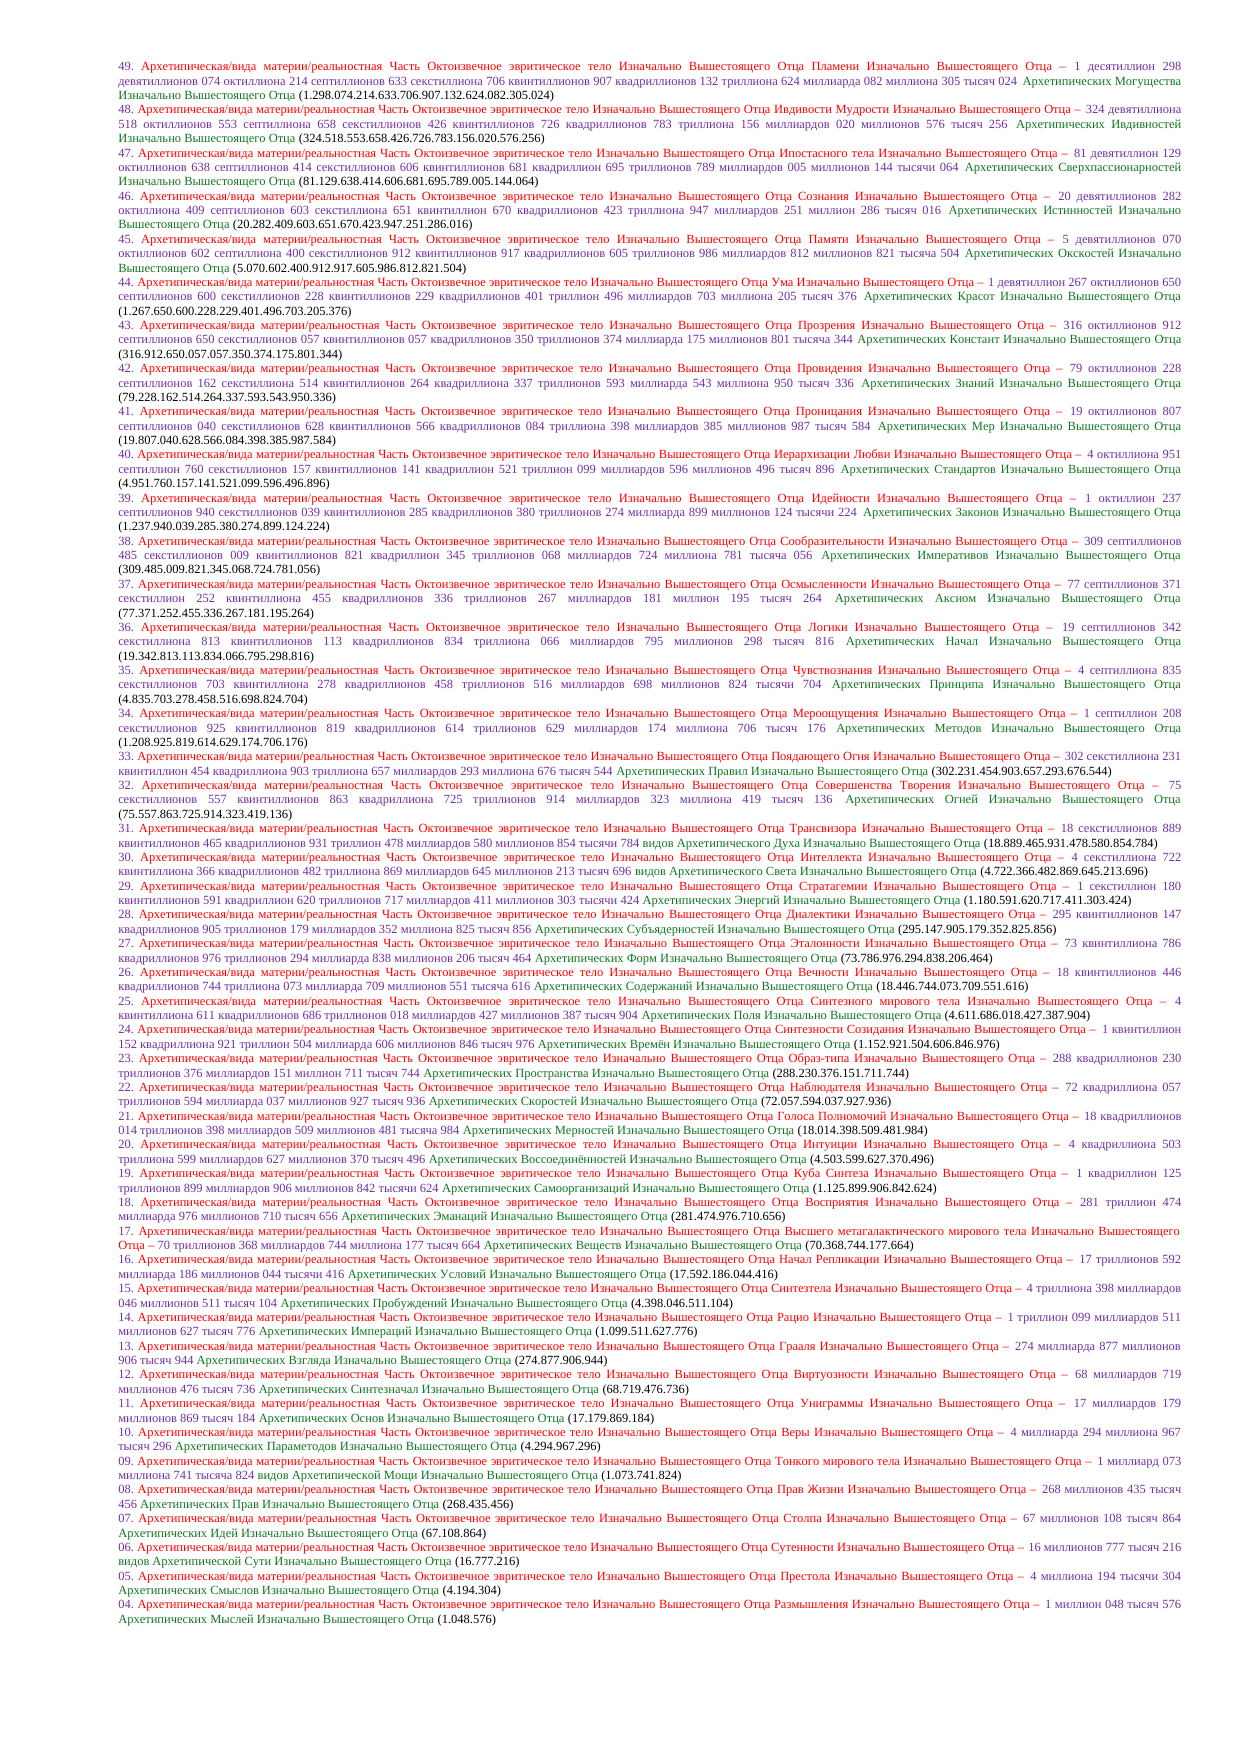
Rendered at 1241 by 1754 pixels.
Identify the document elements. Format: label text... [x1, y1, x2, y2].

text 40. Архетипическая/вида материи/реальностная Часть Октоизвечное эвритическое тело Изначально Вышестоящего Отца Иерархизации Любви Изначально Вышестоящего Отца – 4 октиллиона 951 септиллион 760 секстиллионов 157 квинтиллионов 141 квадриллион 521 триллион 099 миллиардов 596 миллионов 496 тысяч 896 Архетипических Стандартов Изначально Вышестоящего Отца (4.951.760.157.141.521.099.596.496.896) [118, 447, 1181, 490]
text 38. Архетипическая/вида материи/реальностная Часть Октоизвечное эвритическое тело Изначально Вышестоящего Отца Сообразительности Изначально Вышестоящего Отца – 309 септиллионов 485 секстиллионов 009 квинтиллионов 821 квадриллион 345 триллионов 068 миллиардов 724 миллиона 781 тысяча 056 Архетипических Императивов Изначально Вышестоящего Отца (309.485.009.821.345.068.724.781.056) [118, 533, 1181, 577]
text 31. Архетипическая/вида материи/реальностная Часть Октоизвечное эвритическое тело Изначально Вышестоящего Отца Трансвизора Изначально Вышестоящего Отца – 18 секстиллионов 889 квинтиллионов 465 квадриллионов 931 триллион 478 миллиардов 580 миллионов 854 тысячи 784 видов Архетипического Духа Изначально Вышестоящего Отца (18.889.465.931.478.580.854.784) [118, 821, 1181, 850]
text 21. Архетипическая/вида материи/реальностная Часть Октоизвечное эвритическое тело Изначально Вышестоящего Отца Голоса Полномочий Изначально Вышестоящего Отца – 18 квадриллионов 014 триллионов 398 миллиардов 509 миллионов 481 тысяча 984 Архетипических Мерностей Изначально Вышестоящего Отца (18.014.398.509.481.984) [118, 1108, 1181, 1137]
text 14. Архетипическая/вида материи/реальностная Часть Октоизвечное эвритическое тело Изначально Вышестоящего Отца Рацио Изначально Вышестоящего Отца – 1 триллион 099 миллиардов 511 миллионов 627 тысяч 776 Архетипических Импераций Изначально Вышестоящего Отца (1.099.511.627.776) [118, 1310, 1181, 1338]
text 04. Архетипическая/вида материи/реальностная Часть Октоизвечное эвритическое тело Изначально Вышестоящего Отца Размышления Изначально Вышестоящего Отца – 1 миллион 048 тысяч 576 Архетипических Мыслей Изначально Вышестоящего Отца (1.048.576) [118, 1597, 1181, 1626]
text 27. Архетипическая/вида материи/реальностная Часть Октоизвечное эвритическое тело Изначально Вышестоящего Отца Эталонности Изначально Вышестоящего Отца – 73 квинтиллиона 786 квадриллионов 976 триллионов 294 миллиарда 838 миллионов 206 тысяч 464 Архетипических Форм Изначально Вышестоящего Отца (73.786.976.294.838.206.464) [118, 936, 1181, 965]
text 15. Архетипическая/вида материи/реальностная Часть Октоизвечное эвритическое тело Изначально Вышестоящего Отца Синтезтела Изначально Вышестоящего Отца – 4 триллиона 398 миллиардов 046 миллионов 511 тысяч 104 Архетипических Пробуждений Изначально Вышестоящего Отца (4.398.046.511.104) [118, 1281, 1181, 1310]
text 19. Архетипическая/вида материи/реальностная Часть Октоизвечное эвритическое тело Изначально Вышестоящего Отца Куба Синтеза Изначально Вышестоящего Отца – 1 квадриллион 125 триллионов 899 миллиардов 906 миллионов 842 тысячи 624 Архетипических Самоорганизаций Изначально Вышестоящего Отца (1.125.899.906.842.624) [118, 1166, 1181, 1195]
text 47. Архетипическая/вида материи/реальностная Часть Октоизвечное эвритическое тело Изначально Вышестоящего Отца Ипостасного тела Изначально Вышестоящего Отца – 81 девятиллион 129 октиллионов 638 септиллионов 414 секстиллионов 606 квинтиллионов 681 квадриллион 695 триллионов 789 миллиардов 005 миллионов 144 тысячи 064 Архетипических Сверхпассионарностей Изначально Вышестоящего Отца (81.129.638.414.606.681.695.789.005.144.064) [118, 145, 1181, 188]
text 20. Архетипическая/вида материи/реальностная Часть Октоизвечное эвритическое тело Изначально Вышестоящего Отца Интуиции Изначально Вышестоящего Отца – 4 квадриллиона 503 триллиона 599 миллиардов 627 миллионов 370 тысяч 496 Архетипических Воссоединённостей Изначально Вышестоящего Отца (4.503.599.627.370.496) [118, 1137, 1181, 1166]
text 36. Архетипическая/вида материи/реальностная Часть Октоизвечное эвритическое тело Изначально Вышестоящего Отца Логики Изначально Вышестоящего Отца – 19 септиллионов 342 секстиллиона 813 квинтиллионов 113 квадриллионов 834 триллиона 066 миллиардов 795 миллионов 298 тысяч 816 Архетипических Начал Изначально Вышестоящего Отца (19.342.813.113.834.066.795.298.816) [118, 620, 1181, 663]
text 09. Архетипическая/вида материи/реальностная Часть Октоизвечное эвритическое тело Изначально Вышестоящего Отца Тонкого мирового тела Изначально Вышестоящего Отца – 1 миллиард 073 миллиона 741 тысяча 824 видов Архетипической Мощи Изначально Вышестоящего Отца (1.073.741.824) [118, 1453, 1181, 1482]
text 28. Архетипическая/вида материи/реальностная Часть Октоизвечное эвритическое тело Изначально Вышестоящего Отца Диалектики Изначально Вышестоящего Отца – 295 квинтиллионов 147 квадриллионов 905 триллионов 179 миллиардов 352 миллиона 825 тысяч 856 Архетипических Субъядерностей Изначально Вышестоящего Отца (295.147.905.179.352.825.856) [118, 907, 1181, 936]
text 34. Архетипическая/вида материи/реальностная Часть Октоизвечное эвритическое тело Изначально Вышестоящего Отца Мероощущения Изначально Вышестоящего Отца – 1 септиллион 208 секстиллионов 925 квинтиллионов 819 квадриллионов 614 триллионов 629 миллиардов 174 миллиона 706 тысяч 176 Архетипических Методов Изначально Вышестоящего Отца (1.208.925.819.614.629.174.706.176) [118, 706, 1181, 749]
text 18. Архетипическая/вида материи/реальностная Часть Октоизвечное эвритическое тело Изначально Вышестоящего Отца Восприятия Изначально Вышестоящего Отца – 281 триллион 474 миллиарда 976 миллионов 710 тысяч 656 Архетипических Эманаций Изначально Вышестоящего Отца (281.474.976.710.656) [118, 1195, 1181, 1223]
text 23. Архетипическая/вида материи/реальностная Часть Октоизвечное эвритическое тело Изначально Вышестоящего Отца Образ-типа Изначально Вышестоящего Отца – 288 квадриллионов 230 триллионов 376 миллиардов 151 миллион 711 тысяч 744 Архетипических Пространства Изначально Вышестоящего Отца (288.230.376.151.711.744) [118, 1051, 1181, 1080]
text 16. Архетипическая/вида материи/реальностная Часть Октоизвечное эвритическое тело Изначально Вышестоящего Отца Начал Репликации Изначально Вышестоящего Отца – 17 триллионов 592 миллиарда 186 миллионов 044 тысячи 416 Архетипических Условий Изначально Вышестоящего Отца (17.592.186.044.416) [118, 1252, 1181, 1281]
text 11. Архетипическая/вида материи/реальностная Часть Октоизвечное эвритическое тело Изначально Вышестоящего Отца Униграммы Изначально Вышестоящего Отца – 17 миллиардов 179 миллионов 869 тысяч 184 Архетипических Основ Изначально Вышестоящего Отца (17.179.869.184) [118, 1396, 1181, 1425]
text 13. Архетипическая/вида материи/реальностная Часть Октоизвечное эвритическое тело Изначально Вышестоящего Отца Грааля Изначально Вышестоящего Отца – 274 миллиарда 877 миллионов 906 тысяч 944 Архетипических Взгляда Изначально Вышестоящего Отца (274.877.906.944) [118, 1338, 1181, 1367]
text 32. Архетипическая/вида материи/реальностная Часть Октоизвечное эвритическое тело Изначально Вышестоящего Отца Совершенства Творения Изначально Вышестоящего Отца – 75 секстиллионов 557 квинтиллионов 863 квадриллиона 725 триллионов 914 миллиардов 323 миллиона 419 тысяч 136 Архетипических Огней Изначально Вышестоящего Отца (75.557.863.725.914.323.419.136) [118, 778, 1181, 821]
text 37. Архетипическая/вида материи/реальностная Часть Октоизвечное эвритическое тело Изначально Вышестоящего Отца Осмысленности Изначально Вышестоящего Отца – 77 септиллионов 371 секстиллион 252 квинтиллиона 455 квадриллионов 336 триллионов 267 миллиардов 181 миллион 195 тысяч 264 Архетипических Аксиом Изначально Вышестоящего Отца (77.371.252.455.336.267.181.195.264) [118, 577, 1181, 620]
text 41. Архетипическая/вида материи/реальностная Часть Октоизвечное эвритическое тело Изначально Вышестоящего Отца Проницания Изначально Вышестоящего Отца – 19 октиллионов 807 септиллионов 040 секстиллионов 628 квинтиллионов 566 квадриллионов 084 триллиона 398 миллиардов 385 миллионов 987 тысяч 584 Архетипических Мер Изначально Вышестоящего Отца (19.807.040.628.566.084.398.385.987.584) [118, 404, 1181, 447]
text 10. Архетипическая/вида материи/реальностная Часть Октоизвечное эвритическое тело Изначально Вышестоящего Отца Веры Изначально Вышестоящего Отца – 4 миллиарда 294 миллиона 967 тысяч 296 Архетипических Параметодов Изначально Вышестоящего Отца (4.294.967.296) [118, 1425, 1181, 1453]
text 44. Архетипическая/вида материи/реальностная Часть Октоизвечное эвритическое тело Изначально Вышестоящего Отца Ума Изначально Вышестоящего Отца – 1 девятиллион 267 октиллионов 650 септиллионов 600 секстиллионов 228 квинтиллионов 229 квадриллионов 401 триллион 496 миллиардов 703 миллиона 205 тысяч 376 Архетипических Красот Изначально Вышестоящего Отца (1.267.650.600.228.229.401.496.703.205.376) [118, 275, 1181, 318]
text 29. Архетипическая/вида материи/реальностная Часть Октоизвечное эвритическое тело Изначально Вышестоящего Отца Стратагемии Изначально Вышестоящего Отца – 1 секстиллион 180 квинтиллионов 591 квадриллион 620 триллионов 717 миллиардов 411 миллионов 303 тысячи 424 Архетипических Энергий Изначально Вышестоящего Отца (1.180.591.620.717.411.303.424) [118, 878, 1181, 907]
text 45. Архетипическая/вида материи/реальностная Часть Октоизвечное эвритическое тело Изначально Вышестоящего Отца Памяти Изначально Вышестоящего Отца – 5 девятиллионов 070 октиллионов 602 септиллиона 400 секстиллионов 912 квинтиллионов 917 квадриллионов 605 триллионов 986 миллиардов 812 миллионов 821 тысяча 504 Архетипических Окскостей Изначально Вышестоящего Отца (5.070.602.400.912.917.605.986.812.821.504) [118, 232, 1181, 275]
text 07. Архетипическая/вида материи/реальностная Часть Октоизвечное эвритическое тело Изначально Вышестоящего Отца Столпа Изначально Вышестоящего Отца – 67 миллионов 108 тысяч 864 Архетипических Идей Изначально Вышестоящего Отца (67.108.864) [118, 1511, 1181, 1540]
text 30. Архетипическая/вида материи/реальностная Часть Октоизвечное эвритическое тело Изначально Вышестоящего Отца Интеллекта Изначально Вышестоящего Отца – 4 секстиллиона 722 квинтиллиона 366 квадриллионов 482 триллиона 869 миллиардов 645 миллионов 213 тысяч 696 видов Архетипического Света Изначально Вышестоящего Отца (4.722.366.482.869.645.213.696) [118, 850, 1181, 878]
text 35. Архетипическая/вида материи/реальностная Часть Октоизвечное эвритическое тело Изначально Вышестоящего Отца Чувствознания Изначально Вышестоящего Отца – 4 септиллиона 835 секстиллионов 703 квинтиллиона 278 квадриллионов 458 триллионов 516 миллиардов 698 миллионов 824 тысячи 704 Архетипических Принципа Изначально Вышестоящего Отца (4.835.703.278.458.516.698.824.704) [118, 663, 1181, 706]
text 12. Архетипическая/вида материи/реальностная Часть Октоизвечное эвритическое тело Изначально Вышестоящего Отца Виртуозности Изначально Вышестоящего Отца – 68 миллиардов 719 миллионов 476 тысяч 736 Архетипических Синтезначал Изначально Вышестоящего Отца (68.719.476.736) [118, 1367, 1181, 1396]
text 33. Архетипическая/вида материи/реальностная Часть Октоизвечное эвритическое тело Изначально Вышестоящего Отца Поядающего Огня Изначально Вышестоящего Отца – 302 секстиллиона 231 квинтиллион 454 квадриллиона 903 триллиона 657 миллиардов 293 миллиона 676 тысяч 544 Архетипических Правил Изначально Вышестоящего Отца (302.231.454.903.657.293.676.544) [118, 749, 1181, 778]
text 17. Архетипическая/вида материи/реальностная Часть Октоизвечное эвритическое тело Изначально Вышестоящего Отца Высшего метагалактического мирового тела Изначально Вышестоящего Отца – 70 триллионов 368 миллиардов 744 миллиона 177 тысяч 664 Архетипических Веществ Изначально Вышестоящего Отца (70.368.744.177.664) [118, 1223, 1181, 1252]
text 26. Архетипическая/вида материи/реальностная Часть Октоизвечное эвритическое тело Изначально Вышестоящего Отца Вечности Изначально Вышестоящего Отца – 18 квинтиллионов 446 квадриллионов 744 триллиона 073 миллиарда 709 миллионов 551 тысяча 616 Архетипических Содержаний Изначально Вышестоящего Отца (18.446.744.073.709.551.616) [118, 965, 1181, 993]
text 08. Архетипическая/вида материи/реальностная Часть Октоизвечное эвритическое тело Изначально Вышестоящего Отца Прав Жизни Изначально Вышестоящего Отца – 268 миллионов 435 тысяч 456 Архетипических Прав Изначально Вышестоящего Отца (268.435.456) [118, 1482, 1181, 1511]
text 49. Архетипическая/вида материи/реальностная Часть Октоизвечное эвритическое тело Изначально Вышестоящего Отца Пламени Изначально Вышестоящего Отца – 1 десятиллион 298 девятиллионов 074 октиллиона 214 септиллионов 633 секстиллиона 706 квинтиллионов 907 квадриллионов 132 триллиона 624 миллиарда 082 миллиона 305 тысяч 024 Архетипических Могущества Изначально Вышестоящего Отца (1.298.074.214.633.706.907.132.624.082.305.024) [118, 59, 1181, 102]
text 22. Архетипическая/вида материи/реальностная Часть Октоизвечное эвритическое тело Изначально Вышестоящего Отца Наблюдателя Изначально Вышестоящего Отца – 72 квадриллиона 057 триллионов 594 миллиарда 037 миллионов 927 тысяч 936 Архетипических Скоростей Изначально Вышестоящего Отца (72.057.594.037.927.936) [118, 1080, 1181, 1108]
text 48. Архетипическая/вида материи/реальностная Часть Октоизвечное эвритическое тело Изначально Вышестоящего Отца Ивдивости Мудрости Изначально Вышестоящего Отца – 324 девятиллиона 518 октиллионов 553 септиллиона 658 секстиллионов 426 квинтиллионов 726 квадриллионов 783 триллиона 156 миллиардов 020 миллионов 576 тысяч 256 Архетипических Ивдивностей Изначально Вышестоящего Отца (324.518.553.658.426.726.783.156.020.576.256) [118, 102, 1181, 145]
text 39. Архетипическая/вида материи/реальностная Часть Октоизвечное эвритическое тело Изначально Вышестоящего Отца Идейности Изначально Вышестоящего Отца – 1 октиллион 237 септиллионов 940 секстиллионов 039 квинтиллионов 285 квадриллионов 380 триллионов 274 миллиарда 899 миллионов 124 тысячи 224 Архетипических Законов Изначально Вышестоящего Отца (1.237.940.039.285.380.274.899.124.224) [118, 490, 1181, 533]
text 46. Архетипическая/вида материи/реальностная Часть Октоизвечное эвритическое тело Изначально Вышестоящего Отца Сознания Изначально Вышестоящего Отца – 20 девятиллионов 282 октиллиона 409 септиллионов 603 секстиллиона 651 квинтиллион 670 квадриллионов 423 триллиона 947 миллиардов 251 миллион 286 тысяч 016 Архетипических Истинностей Изначально Вышестоящего Отца (20.282.409.603.651.670.423.947.251.286.016) [118, 188, 1181, 232]
text 05. Архетипическая/вида материи/реальностная Часть Октоизвечное эвритическое тело Изначально Вышестоящего Отца Престола Изначально Вышестоящего Отца – 4 миллиона 194 тысячи 304 Архетипических Смыслов Изначально Вышестоящего Отца (4.194.304) [118, 1568, 1181, 1597]
text 06. Архетипическая/вида материи/реальностная Часть Октоизвечное эвритическое тело Изначально Вышестоящего Отца Сутенности Изначально Вышестоящего Отца – 16 миллионов 777 тысяч 216 видов Архетипической Сути Изначально Вышестоящего Отца (16.777.216) [118, 1540, 1181, 1568]
text 24. Архетипическая/вида материи/реальностная Часть Октоизвечное эвритическое тело Изначально Вышестоящего Отца Синтезности Созидания Изначально Вышестоящего Отца – 1 квинтиллион 152 квадриллиона 921 триллион 504 миллиарда 606 миллионов 846 тысяч 976 Архетипических Времён Изначально Вышестоящего Отца (1.152.921.504.606.846.976) [118, 1022, 1181, 1051]
text 42. Архетипическая/вида материи/реальностная Часть Октоизвечное эвритическое тело Изначально Вышестоящего Отца Провидения Изначально Вышестоящего Отца – 79 октиллионов 228 септиллионов 162 секстиллиона 514 квинтиллионов 264 квадриллиона 337 триллионов 593 миллиарда 543 миллиона 950 тысяч 336 Архетипических Знаний Изначально Вышестоящего Отца (79.228.162.514.264.337.593.543.950.336) [118, 361, 1181, 404]
text 43. Архетипическая/вида материи/реальностная Часть Октоизвечное эвритическое тело Изначально Вышестоящего Отца Прозрения Изначально Вышестоящего Отца – 316 октиллионов 912 септиллионов 650 секстиллионов 057 квинтиллионов 057 квадриллионов 350 триллионов 374 миллиарда 175 миллионов 801 тысяча 344 Архетипических Констант Изначально Вышестоящего Отца (316.912.650.057.057.350.374.175.801.344) [118, 318, 1181, 361]
text 25. Архетипическая/вида материи/реальностная Часть Октоизвечное эвритическое тело Изначально Вышестоящего Отца Синтезного мирового тела Изначально Вышестоящего Отца – 4 квинтиллиона 611 квадриллионов 686 триллионов 018 миллиардов 427 миллионов 387 тысяч 904 Архетипических Поля Изначально Вышестоящего Отца (4.611.686.018.427.387.904) [118, 993, 1181, 1022]
